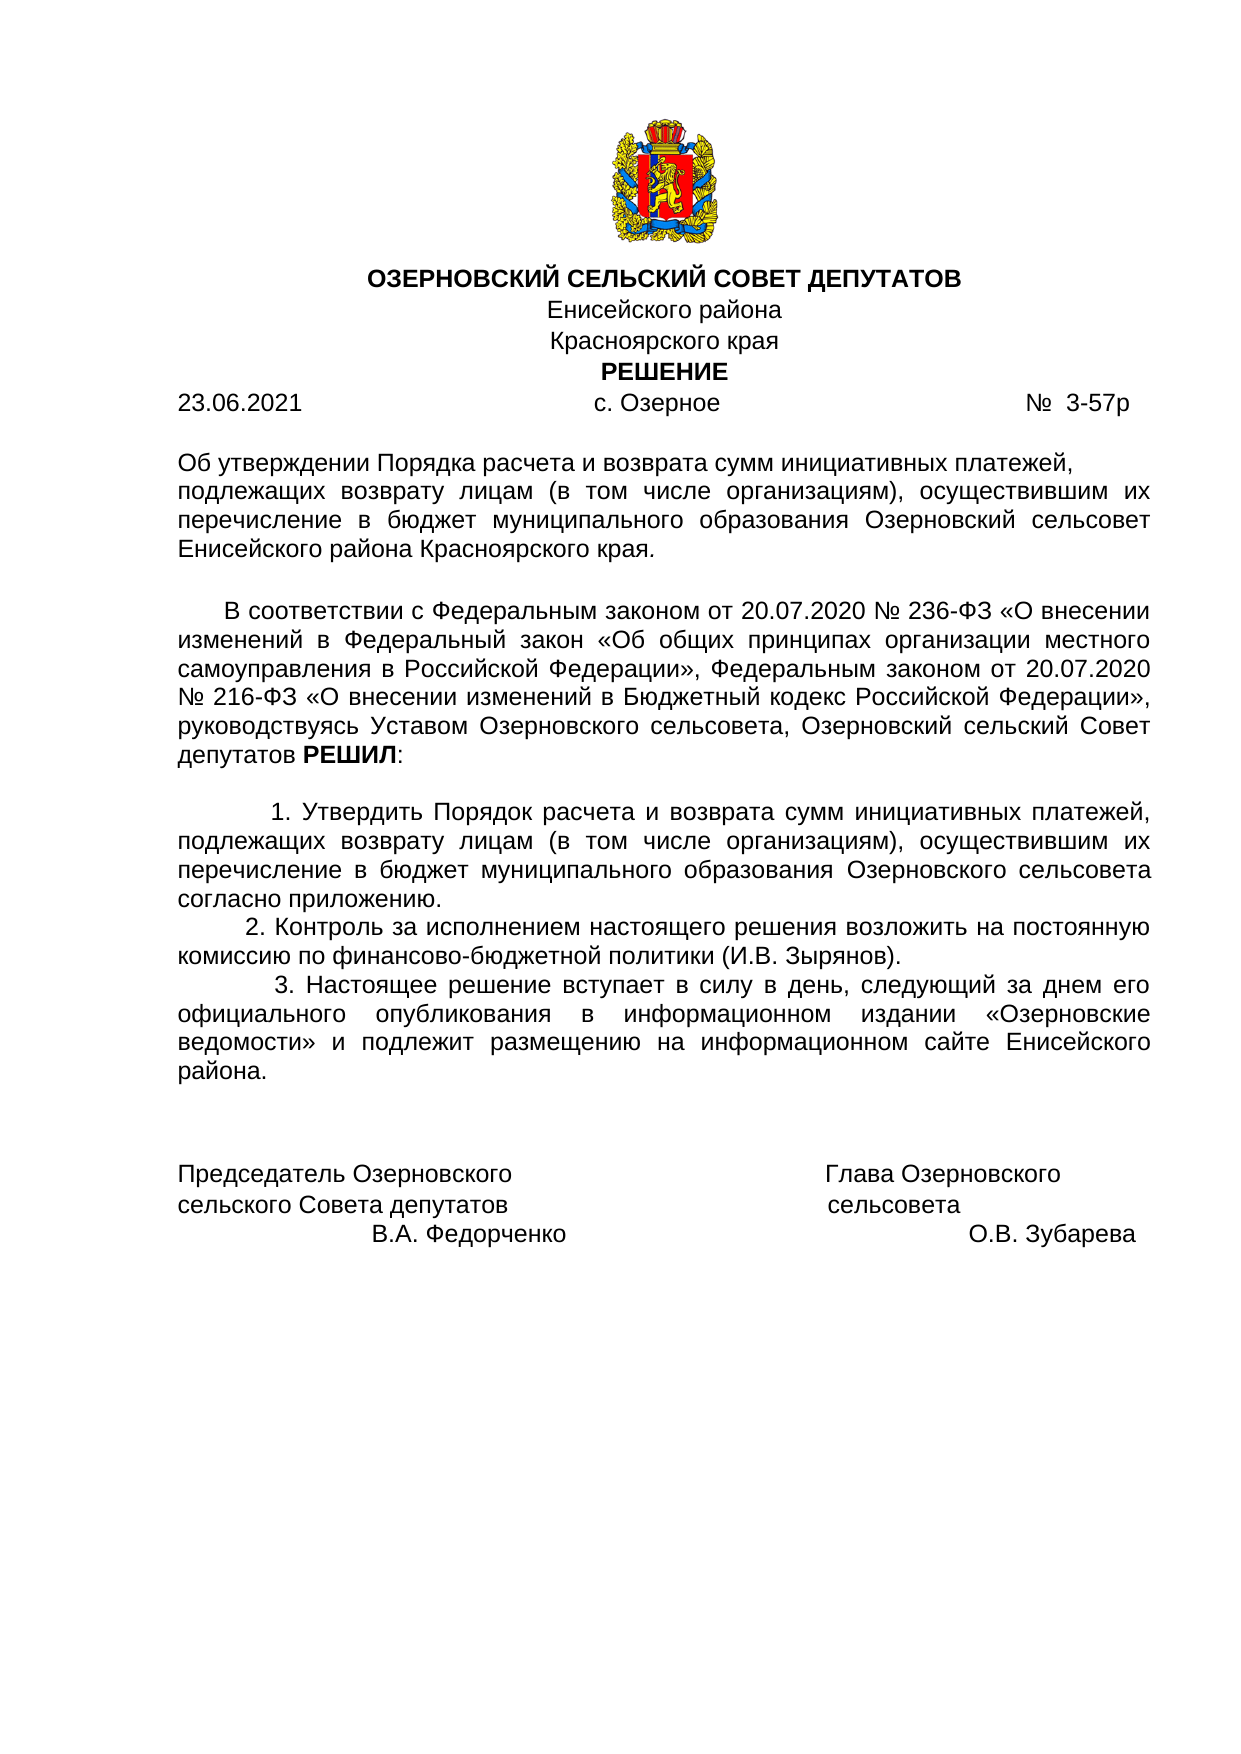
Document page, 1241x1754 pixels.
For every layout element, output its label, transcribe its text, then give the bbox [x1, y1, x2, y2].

text 23.06.2021 с. Озерное № 3-57р [177, 388, 1152, 417]
text ОЗЕРНОВСКИЙ СЕЛЬСКИЙ СОВЕТ ДЕПУТАТОВ [177, 264, 1152, 292]
text Красноярского края [177, 326, 1152, 354]
text В соответствии с Федеральным законом от 20.07.2020 № 236-ФЗ «О внесении изменений в Федеральный закон «Об общих принципах организации местного самоуправления в Российской Федерации», Федеральным законом от 20.07.2020 № 216-ФЗ «О внесении изменений в Бюджетный кодекс Российской Федерации», руководствуясь Уставом Озерновского сельсовета, Озерновский сельский Совет депутатов РЕШИЛ: [177, 596, 1152, 769]
text Об утверждении Порядка расчета и возврата сумм инициативных платежей, [177, 448, 1152, 476]
text Председатель Озерновского Глава Озерновского [177, 1159, 1152, 1187]
text сельского Совета депутатов сельсовета [177, 1190, 1152, 1218]
text 2. Контроль за исполнением настоящего решения возложить на постоянную комиссию по финансово-бюджетной политики (И.В. Зырянов). [177, 912, 1152, 970]
text РЕШЕНИЕ [177, 357, 1152, 386]
text подлежащих возврату лицам (в том числе организациям), осуществившим их перечисление в бюджет муниципального образования Озерновский сельсовет Енисейского района Красноярского края. [177, 476, 1152, 563]
picture [610, 118, 719, 245]
text В.А. Федорченко О.В. Зубарева [177, 1218, 1152, 1247]
text Енисейского района [177, 295, 1152, 323]
text 1. Утвердить Порядок расчета и возврата сумм инициативных платежей, подлежащих возврату лицам (в том числе организациям), осуществившим их перечисление в бюджет муниципального образования Озерновского сельсовета согласно приложению. [177, 797, 1152, 912]
text 3. Настоящее решение вступает в силу в день, следующий за днем его официального опубликования в информационном издании «Озерновские ведомости» и подлежит размещению на информационном сайте Енисейского района. [177, 970, 1152, 1085]
